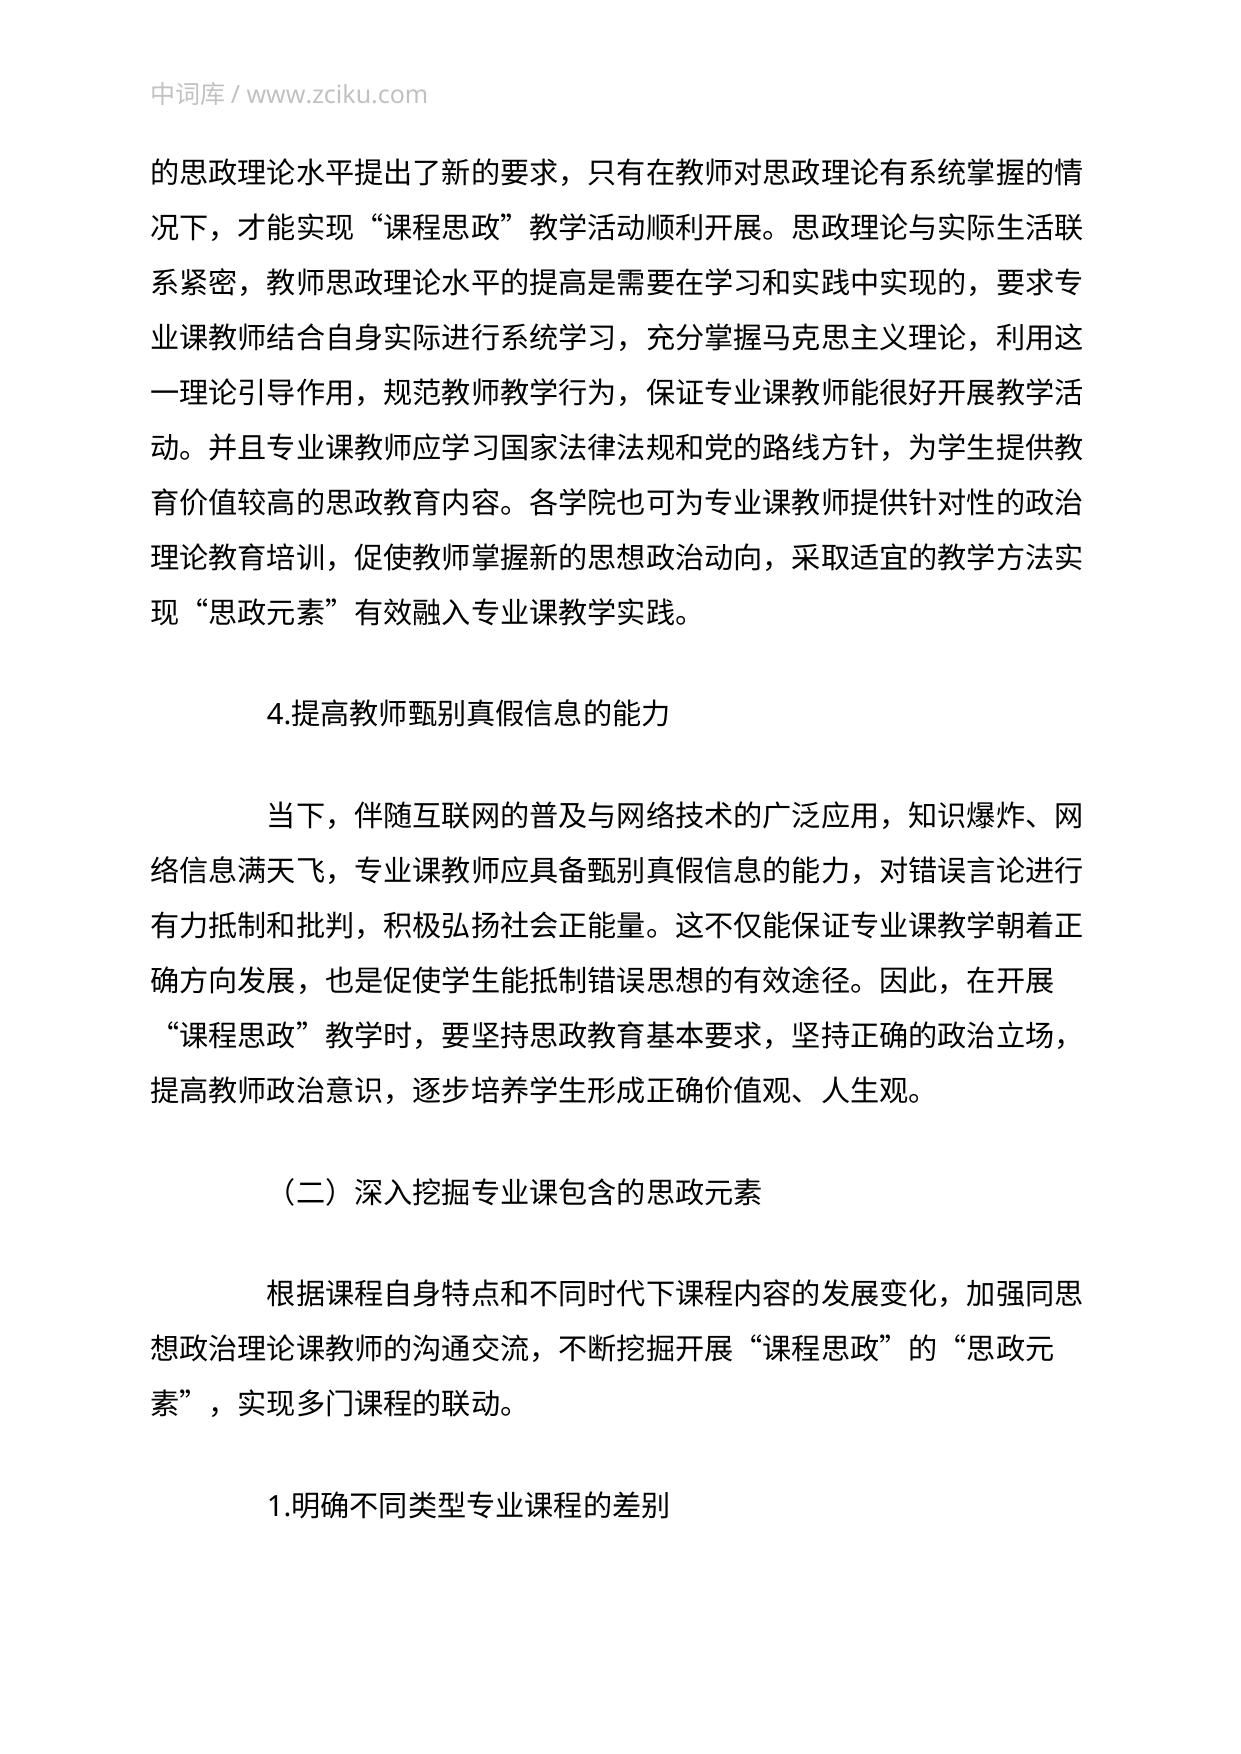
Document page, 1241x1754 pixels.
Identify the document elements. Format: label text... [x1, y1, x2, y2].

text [150, 150, 1090, 631]
text 1.明确不同类型专业课程的差别 [150, 1482, 1090, 1525]
text 根据课程自身特点和不同时代下课程内容的发展变化，加强同思想政治理论课教师的沟通交流，不断挖掘开展“课程思政”的“思政元素”，实现多门课程的联动。 [150, 1271, 1090, 1423]
text 当下，伴随互联网的普及与网络技术的广泛应用，知识爆炸、网络信息满天飞，专业课教师应具备甄别真假信息的能力，对错误言论进行有力抵制和批判，积极弘扬社会正能量。这不仅能保证专业课教学朝着正确方向发展，也是促使学生能抵制错误思想的有效途径。因此，在开展“课程思政”教学时，要坚持思政教育基本要求，坚持正确的政治立场，提高教师政治意识，逐步培养学生形成正确价值观、人生观。 [150, 793, 1090, 1110]
text 4.提高教师甄别真假信息的能力 [150, 691, 1090, 733]
text （二）深入挖掘专业课包含的思政元素 [150, 1169, 1090, 1211]
